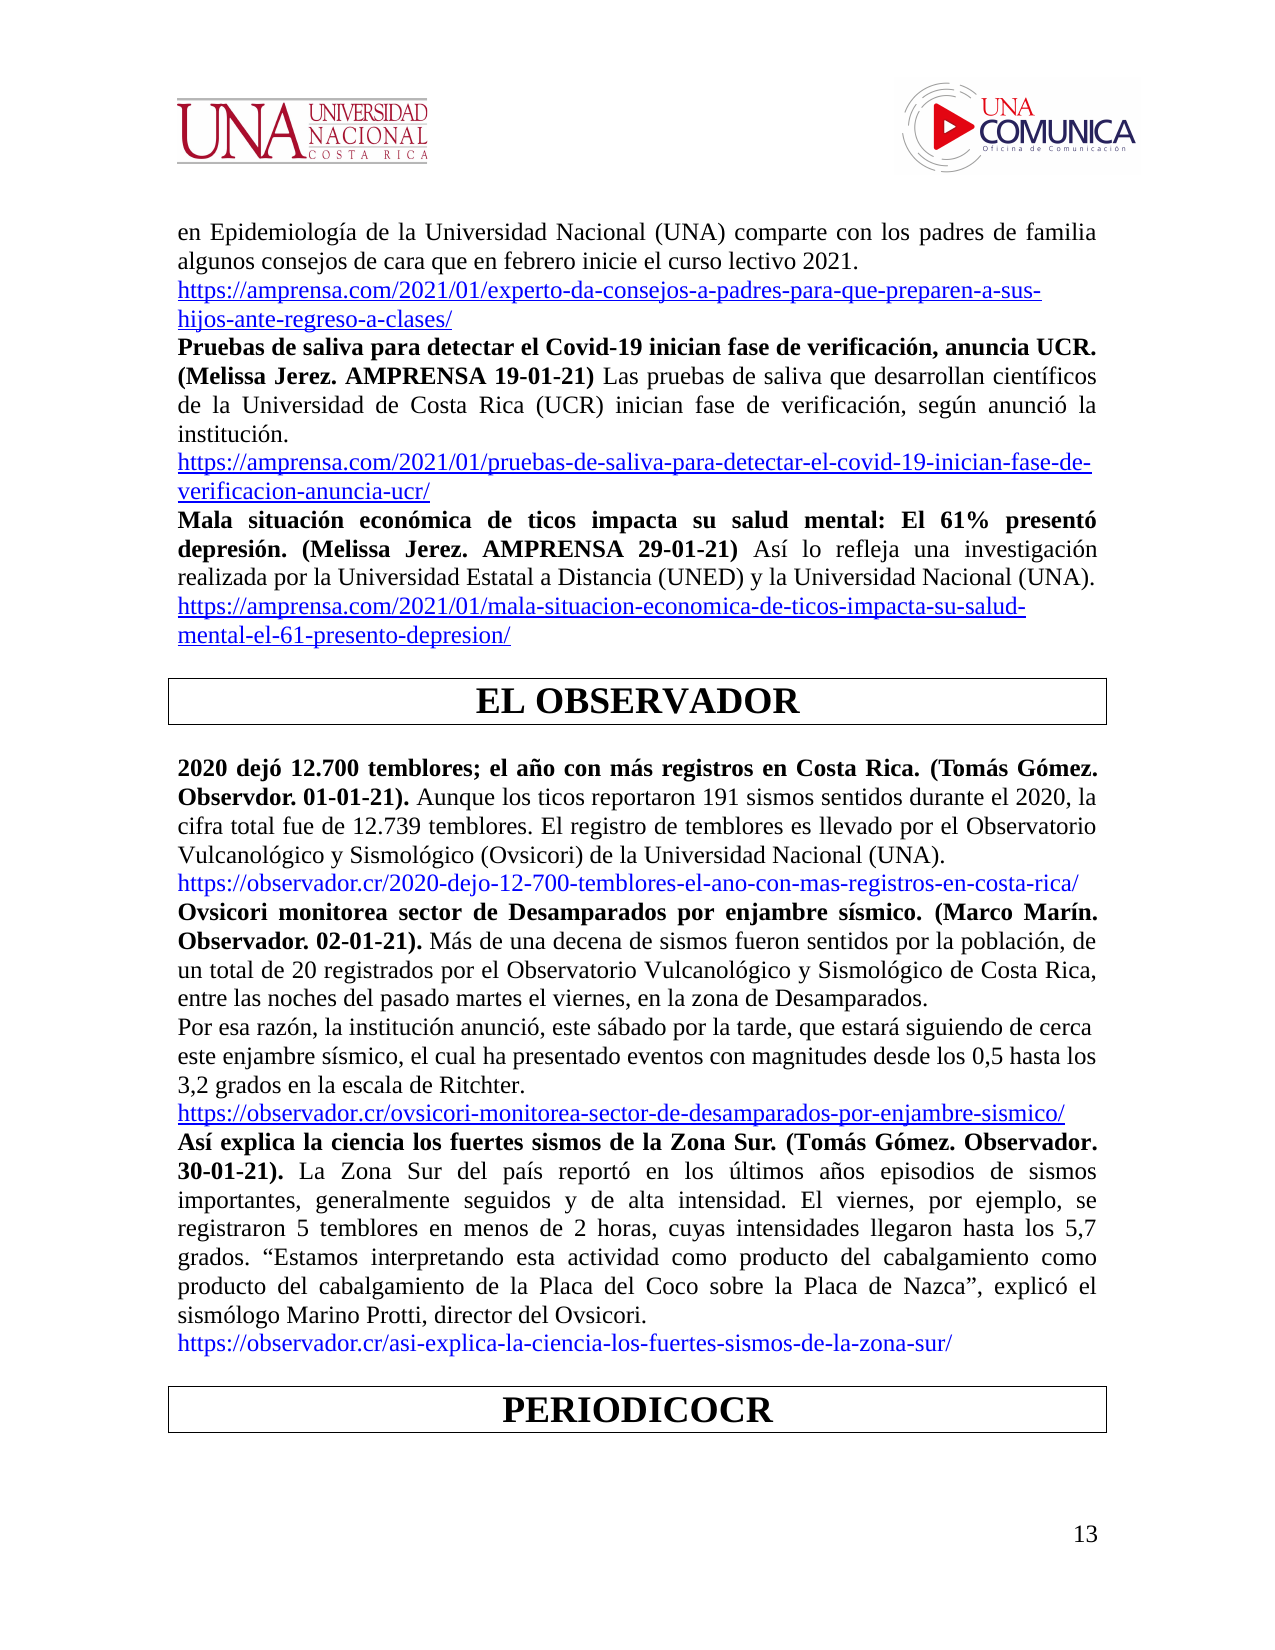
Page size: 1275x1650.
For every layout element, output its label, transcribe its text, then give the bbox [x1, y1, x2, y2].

text https://amprensa.com/2021/01/pruebas-de-saliva-para-detectar-el-covid-19-inician-fase-de-verificacion-anuncia-ucr/ [177, 447, 1098, 505]
text https://observador.cr/asi-explica-la-ciencia-los-fuertes-sismos-de-la-zona-sur/ [177, 1328, 1098, 1357]
text Pruebas de saliva para detectar el Covid-19 inician fase de verificación, anuncia UCR. (Melissa Jerez. AMPRENSA 19-01-21) Las pruebas de saliva que desarrollan científicos de la Universidad de Costa Rica (UCR) inician fase de verificación, según anunció la institución. [177, 332, 1098, 447]
text Por esa razón, la institución anunció, este sábado por la tarde, que estará siguiendo de cerca este enjambre sísmico, el cual ha presentado eventos con magnitudes desde los 0,5 hasta los 3,2 grados en la escala de Ritchter. [177, 1012, 1098, 1098]
text https://amprensa.com/2021/01/experto-da-consejos-a-padres-para-que-preparen-a-sus-hijos-ante-regreso-a-clases/ [177, 275, 1098, 332]
picture [893, 77, 1141, 175]
text Así explica la ciencia los fuertes sismos de la Zona Sur. (Tomás Gómez. Observador. 30-01-21). La Zona Sur del país reportó en los últimos años episodios de sismos importantes, generalmente seguidos y de alta intensidad. El viernes, por ejemplo, se registraron 5 temblores en menos de 2 horas, cuyas intensidades llegaron hasta los 5,7 grados. “Estamos interpretando esta actividad como producto del cabalgamiento como producto del cabalgamiento de la Placa del Coco sobre la Placa de Nazca”, explicó el sismólogo Marino Protti, director del Ovsicori. [177, 1127, 1098, 1328]
text https://observador.cr/2020-dejo-12-700-temblores-el-ano-con-mas-registros-en-costa-rica/ [177, 868, 1098, 897]
text EL OBSERVADOR [169, 679, 1106, 724]
text Ovsicori monitorea sector de Desamparados por enjambre sísmico. (Marco Marín. Observador. 02-01-21). Más de una decena de sismos fueron sentidos por la población, de un total de 20 registrados por el Observatorio Vulcanológico y Sismológico de Costa Rica, entre las noches del pasado martes el viernes, en la zona de Desamparados. [177, 897, 1098, 1012]
text PERIODICOCR [169, 1387, 1106, 1432]
text https://amprensa.com/2021/01/mala-situacion-economica-de-ticos-impacta-su-salud-mental-el-61-presento-depresion/ [177, 591, 1098, 649]
text 2020 dejó 12.700 temblores; el año con más registros en Costa Rica. (Tomás Gómez. Observdor. 01-01-21). Aunque los ticos reportaron 191 sismos sentidos durante el 2020, la cifra total fue de 12.739 temblores. El registro de temblores es llevado por el Observatorio Vulcanológico y Sismológico (Ovsicori) de la Universidad Nacional (UNA). [177, 753, 1098, 868]
text Mala situación económica de ticos impacta su salud mental: El 61% presentó depresión. (Melissa Jerez. AMPRENSA 29-01-21) Así lo refleja una investigación realizada por la Universidad Estatal a Distancia (UNED) y la Universidad Nacional (UNA). [177, 505, 1098, 591]
picture [177, 98, 428, 164]
text https://observador.cr/ovsicori-monitorea-sector-de-desamparados-por-enjambre-sismico/ [177, 1098, 1098, 1127]
